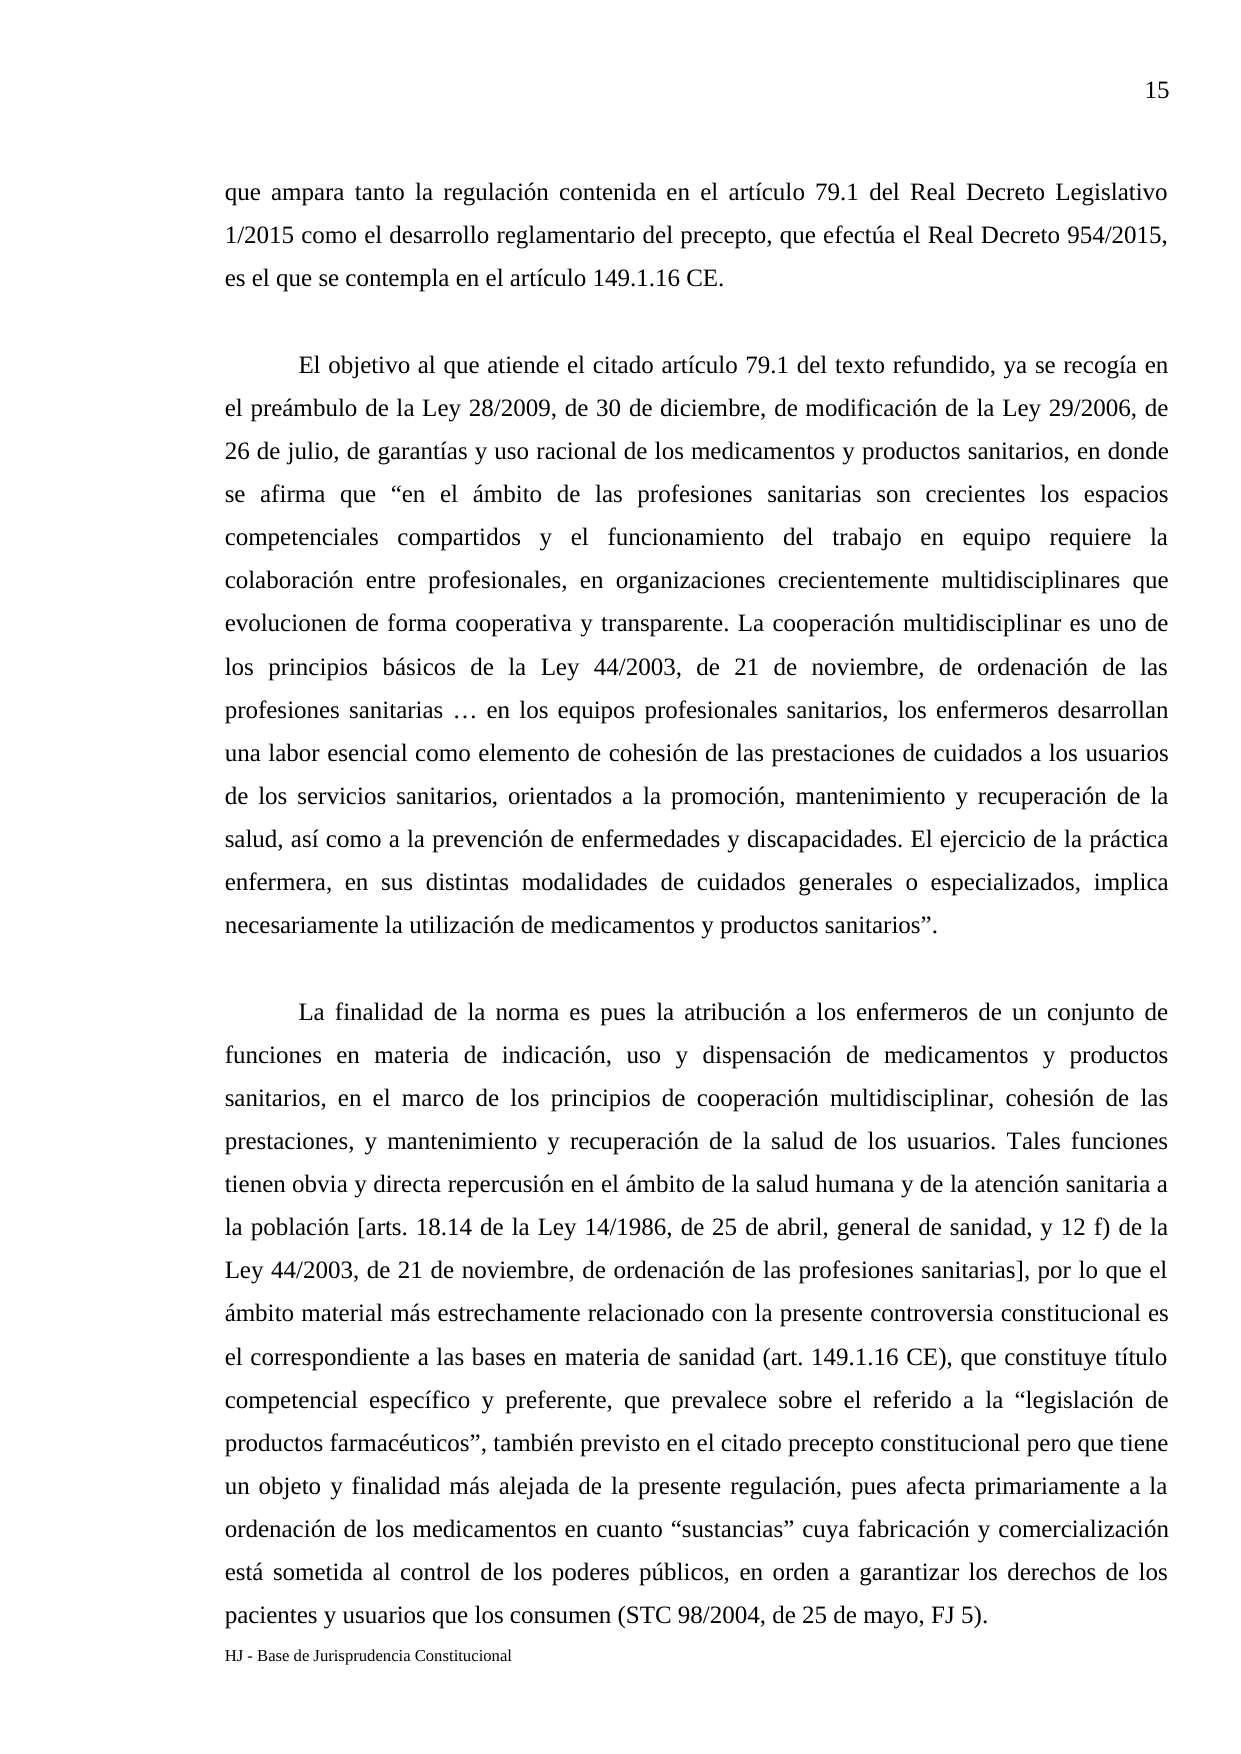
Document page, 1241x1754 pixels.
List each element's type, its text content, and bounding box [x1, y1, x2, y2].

text La finalidad de la norma es pues la atribución a los enfermeros de un conjunto de funciones en materia de indicación, uso y dispensación de medicamentos y productos sanitarios, en el marco de los principios de cooperación multidisciplinar, cohesión de las prestaciones, y mantenimiento y recuperación de la salud de los usuarios. Tales funciones tienen obvia y directa repercusión en el ámbito de la salud humana y de la atención sanitaria a la población [arts. 18.14 de la Ley 14/1986, de 25 de abril, general de sanidad, y 12 f) de la Ley 44/2003, de 21 de noviembre, de ordenación de las profesiones sanitarias], por lo que el ámbito material más estrechamente relacionado con la presente controversia constitucional es el correspondiente a las bases en materia de sanidad (art. 149.1.16 CE), que constituye título competencial específico y preferente, que prevalece sobre el referido a la “legislación de productos farmacéuticos”, también previsto en el citado precepto constitucional pero que tiene un objeto y finalidad más alejada de la presente regulación, pues afecta primariamente a la ordenación de los medicamentos en cuanto “sustancias” cuya fabricación y comercialización está sometida al control de los poderes públicos, en orden a garantizar los derechos de los pacientes y usuarios que los consumen (STC 98/2004, de 25 de mayo, FJ 5). [224, 997, 1169, 1629]
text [224, 177, 1169, 292]
text El objetivo al que atiende el citado artículo 79.1 del texto refundido, ya se recogía en el preámbulo de la Ley 28/2009, de 30 de diciembre, de modificación de la Ley 29/2006, de 26 de julio, de garantías y uso racional de los medicamentos y productos sanitarios, en donde se afirma que “en el ámbito de las profesiones sanitarias son crecientes los espacios competenciales compartidos y el funcionamiento del trabajo en equipo requiere la colaboración entre profesionales, en organizaciones crecientemente multidisciplinares que evolucionen de forma cooperativa y transparente. La cooperación multidisciplinar es uno de los principios básicos de la Ley 44/2003, de 21 de noviembre, de ordenación de las profesiones sanitarias … en los equipos profesionales sanitarios, los enfermeros desarrollan una labor esencial como elemento de cohesión de las prestaciones de cuidados a los usuarios de los servicios sanitarios, orientados a la promoción, mantenimiento y recuperación de la salud, así como a la prevención de enfermedades y discapacidades. El ejercicio de la práctica enfermera, en sus distintas modalidades de cuidados generales o especializados, implica necesariamente la utilización de medicamentos y productos sanitarios”. [224, 350, 1169, 939]
